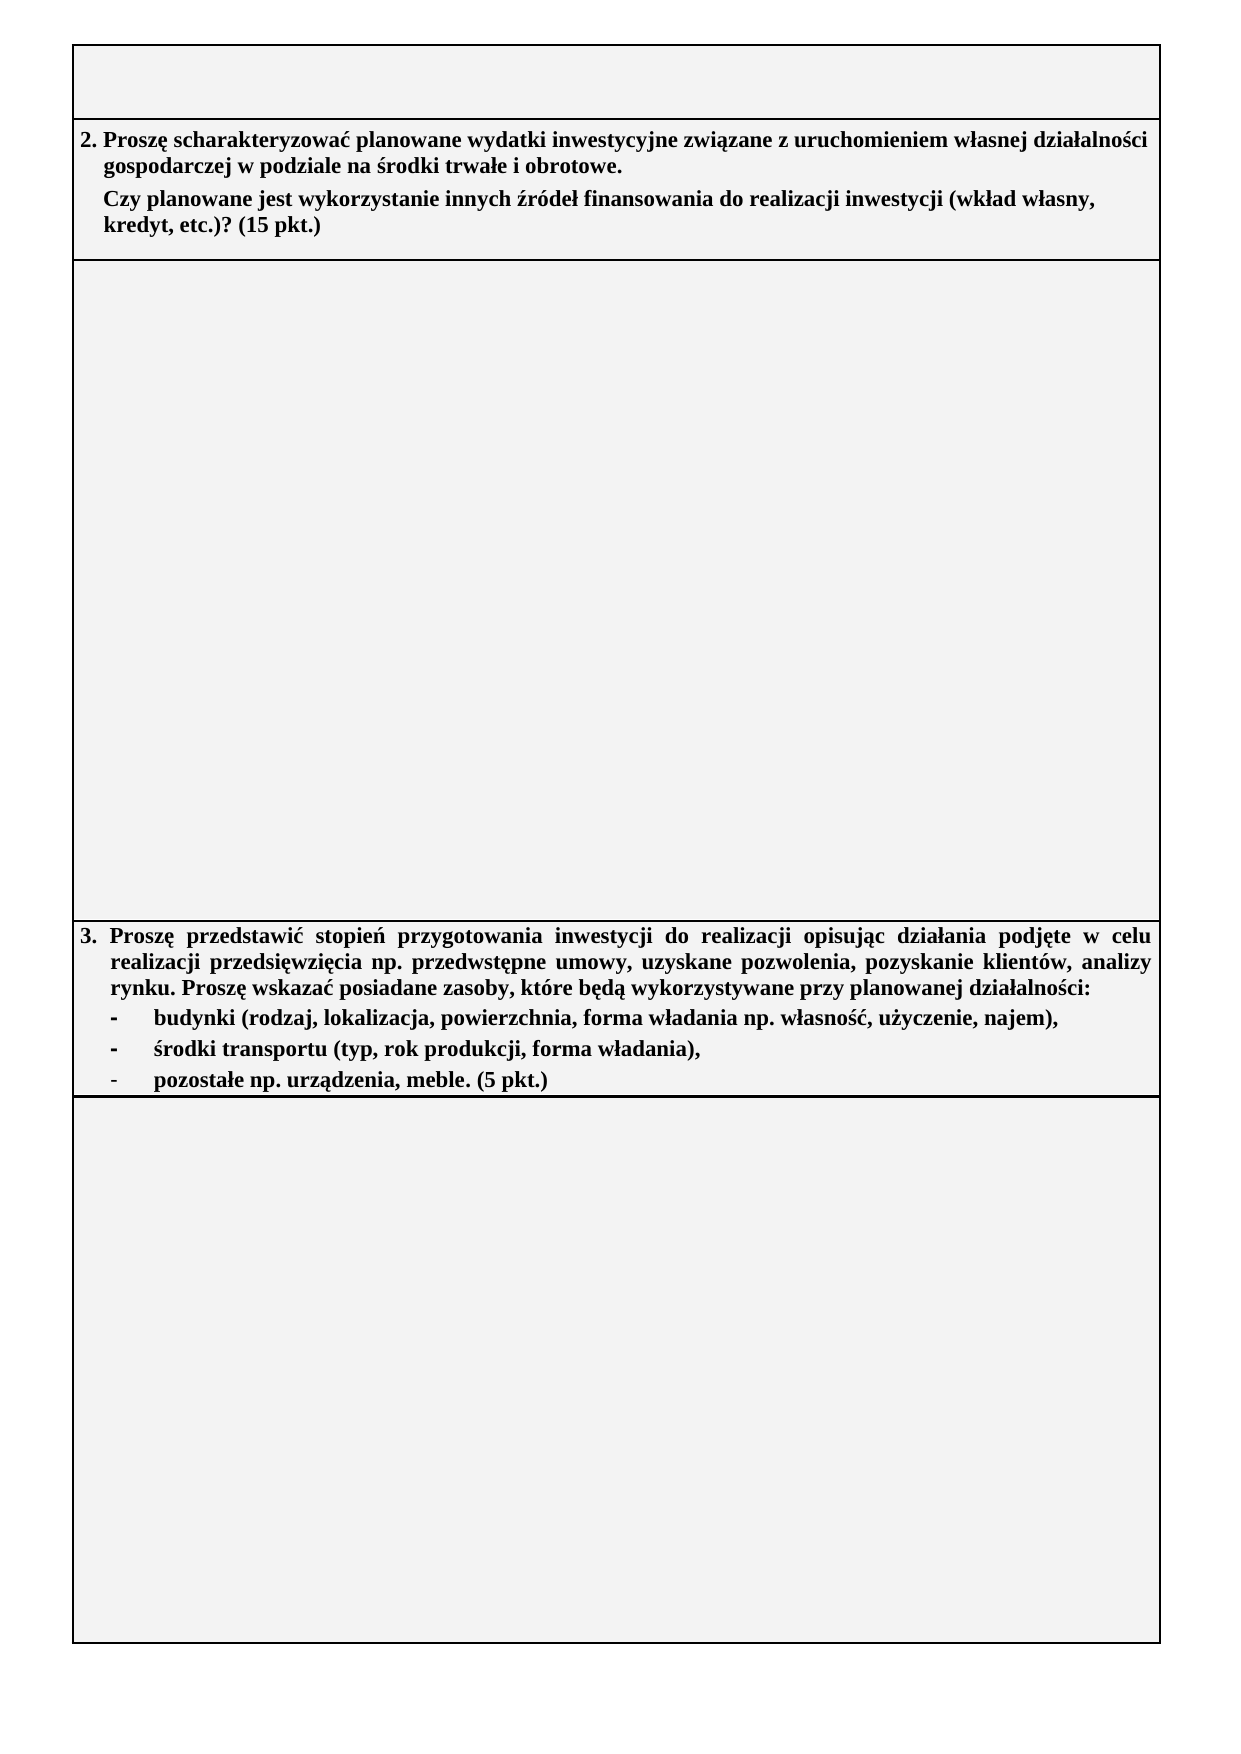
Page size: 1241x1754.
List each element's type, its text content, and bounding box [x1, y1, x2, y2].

table_cell 3. Proszę przedstawić stopień przygotowania inwestycji do realizacji opisując działania podjęte w celu realizacji przedsięwzięcia np. przedwstępne umowy, uzyskane pozwolenia, pozyskanie klientów, analizy rynku. Proszę wskazać posiadane zasoby, które będą wykorzystywane przy planowanej działalności: budynki (rodzaj, lokalizacja, powierzchnia, forma władania np. własność, użyczenie, najem), środki transportu (typ, rok produkcji, forma władania), pozostałe np. urządzenia, meble. (5 pkt.) [74, 922, 1159, 1094]
table_cell [74, 261, 1159, 919]
table_cell [74, 46, 1159, 118]
table_cell 2. Proszę scharakteryzować planowane wydatki inwestycyjne związane z uruchomieniem własnej działalności gospodarczej w podziale na środki trwałe i obrotowe. Czy planowane jest wykorzystanie innych źródeł finansowania do realizacji inwestycji (wkład własny, kredyt, etc.)? (15 pkt.) [74, 120, 1159, 259]
table_cell [74, 1098, 1159, 1642]
